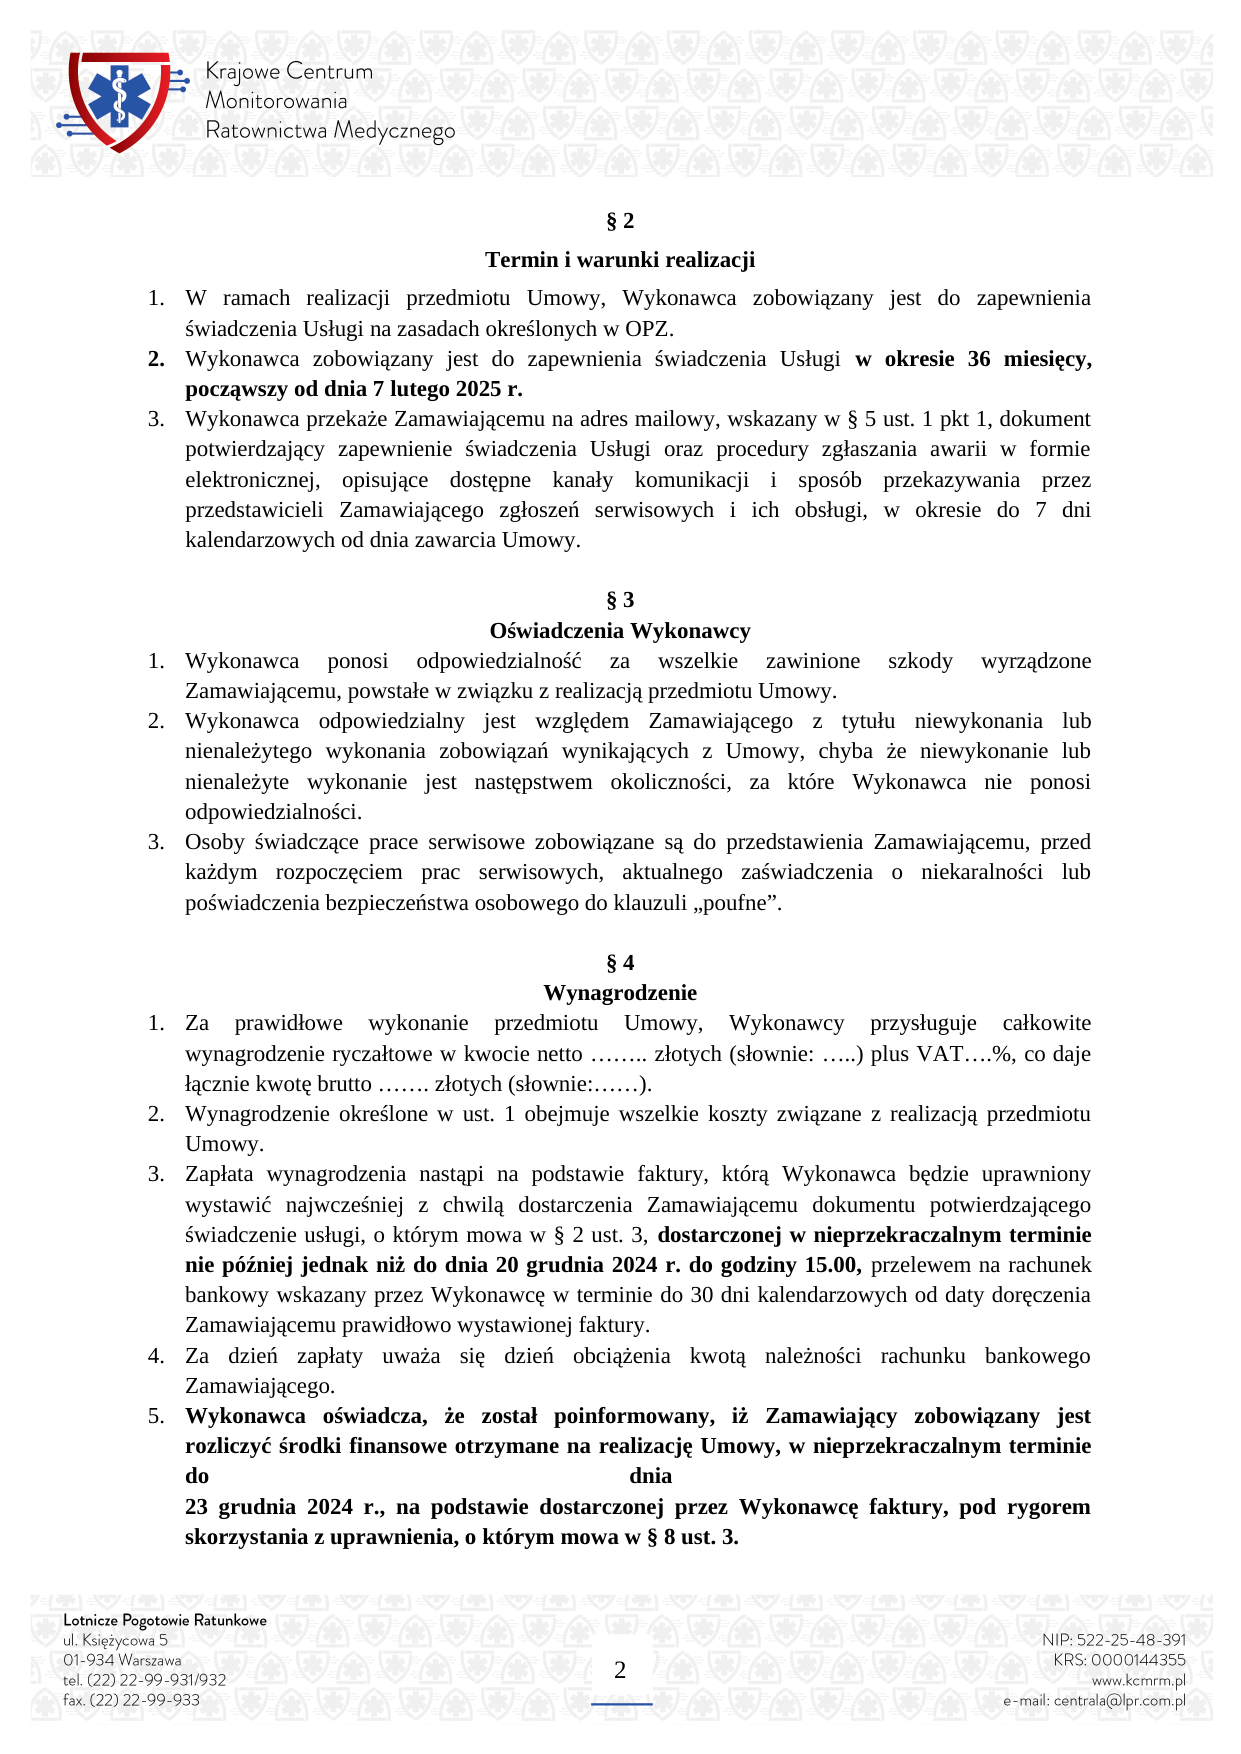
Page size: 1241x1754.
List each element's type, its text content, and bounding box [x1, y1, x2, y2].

list Wykonawca oświadcza, że został poinformowany, iż Zamawiający zobowiązany jest rozliczyć środki finansowe otrzymane na realizację Umowy, w nieprzekraczalnym terminie do dnia 23 grudnia 2024 r., na podstawie dostarczonej przez Wykonawcę faktury, pod rygorem skorzystania z uprawnienia, o którym mowa w § 8 ust. 3. [148, 1402, 1092, 1549]
list W ramach realizacji przedmiotu Umowy, Wykonawca zobowiązany jest do zapewnienia świadczenia Usługi na zasadach określonych w OPZ. [148, 284, 1092, 341]
list Wykonawca zobowiązany jest do zapewnienia świadczenia Usługi w okresie 36 miesięcy, począwszy od dnia 7 lutego 2025 r. [148, 345, 1092, 401]
list Wykonawca przekaże Zamawiającemu na adres mailowy, wskazany w § 5 ust. 1 pkt 1, dokument potwierdzający zapewnienie świadczenia Usługi oraz procedury zgłaszania awarii w formie elektronicznej, opisujące dostępne kanały komunikacji i sposób przekazywania przez przedstawicieli Zamawiającego zgłoszeń serwisowych i ich obsługi, w okresie do 7 dni kalendarzowych od dnia zawarcia Umowy. [148, 405, 1092, 552]
list Za dzień zapłaty uważa się dzień obciążenia kwotą należności rachunku bankowego Zamawiającego. [148, 1342, 1092, 1398]
text § 3 [148, 587, 1092, 613]
text § 2 [148, 207, 1092, 233]
text Oświadczenia Wykonawcy [148, 617, 1092, 643]
list Osoby świadczące prace serwisowe zobowiązane są do przedstawienia Zamawiającemu, przed każdym rozpoczęciem prac serwisowych, aktualnego zaświadczenia o niekaralności lub poświadczenia bezpieczeństwa osobowego do klauzuli „poufne”. [148, 828, 1092, 915]
text § 4 [148, 949, 1092, 975]
list Wynagrodzenie określone w ust. 1 obejmuje wszelkie koszty związane z realizacją przedmiotu Umowy. [148, 1100, 1092, 1157]
list Wykonawca ponosi odpowiedzialność za wszelkie zawinione szkody wyrządzone Zamawiającemu, powstałe w związku z realizacją przedmiotu Umowy. [148, 647, 1092, 703]
text Termin i warunki realizacji [148, 246, 1092, 272]
list Wykonawca odpowiedzialny jest względem Zamawiającego z tytułu niewykonania lub nienależytego wykonania zobowiązań wynikających z Umowy, chyba że niewykonanie lub nienależyte wykonanie jest następstwem okoliczności, za które Wykonawca nie ponosi odpowiedzialności. [148, 707, 1092, 824]
list Zapłata wynagrodzenia nastąpi na podstawie faktury, którą Wykonawca będzie uprawniony wystawić najwcześniej z chwilą dostarczenia Zamawiającemu dokumentu potwierdzającego świadczenie usługi, o którym mowa w § 2 ust. 3, dostarczonej w nieprzekraczalnym terminie nie później jednak niż do dnia 20 grudnia 2024 r. do godziny 15.00, przelewem na rachunek bankowy wskazany przez Wykonawcę w terminie do 30 dni kalendarzowych od daty doręczenia Zamawiającemu prawidłowo wystawionej faktury. [148, 1161, 1092, 1338]
list Za prawidłowe wykonanie przedmiotu Umowy, Wykonawcy przysługuje całkowite wynagrodzenie ryczałtowe w kwocie netto …….. złotych (słownie: …..) plus VAT….%, co daje łącznie kwotę brutto ……. złotych (słownie:……). [148, 1009, 1092, 1096]
picture [1, 0, 1241, 1754]
text Wynagrodzenie [148, 979, 1092, 1006]
